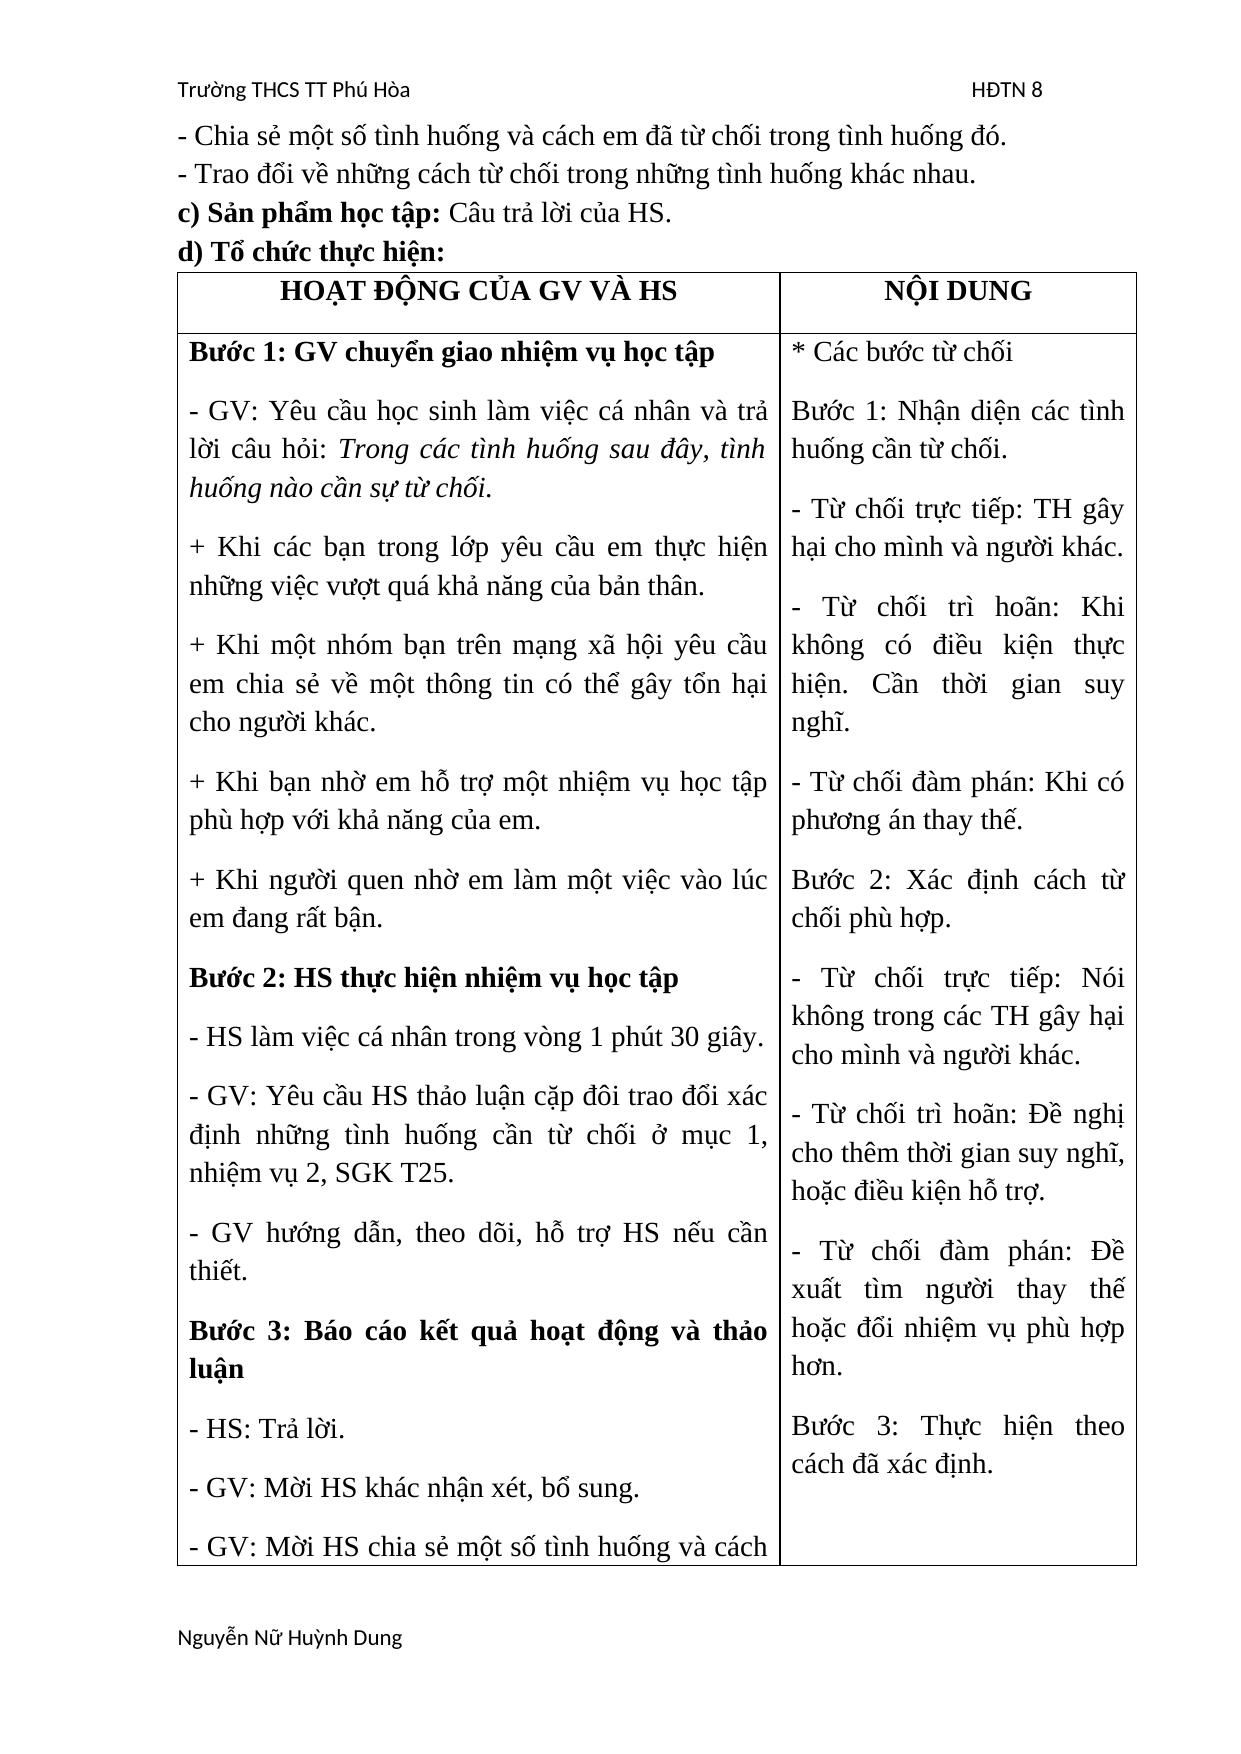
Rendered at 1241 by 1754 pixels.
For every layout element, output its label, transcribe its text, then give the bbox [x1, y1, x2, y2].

table_header NỘI DUNG [781, 273, 1136, 333]
table_header HOẠT ĐỘNG CỦA GV VÀ HS [178, 273, 779, 333]
text d) Tổ chức thực hiện: [177, 234, 1137, 267]
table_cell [178, 334, 779, 1565]
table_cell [781, 334, 1136, 1565]
text - Chia sẻ một số tình huống và cách em đã từ chối trong tình huống đó. [177, 118, 1137, 152]
text c) Sản phẩm học tập: Câu trả lời của HS. [177, 195, 1137, 229]
text - Trao đổi về những cách từ chối trong những tình huống khác nhau. [177, 157, 1137, 190]
